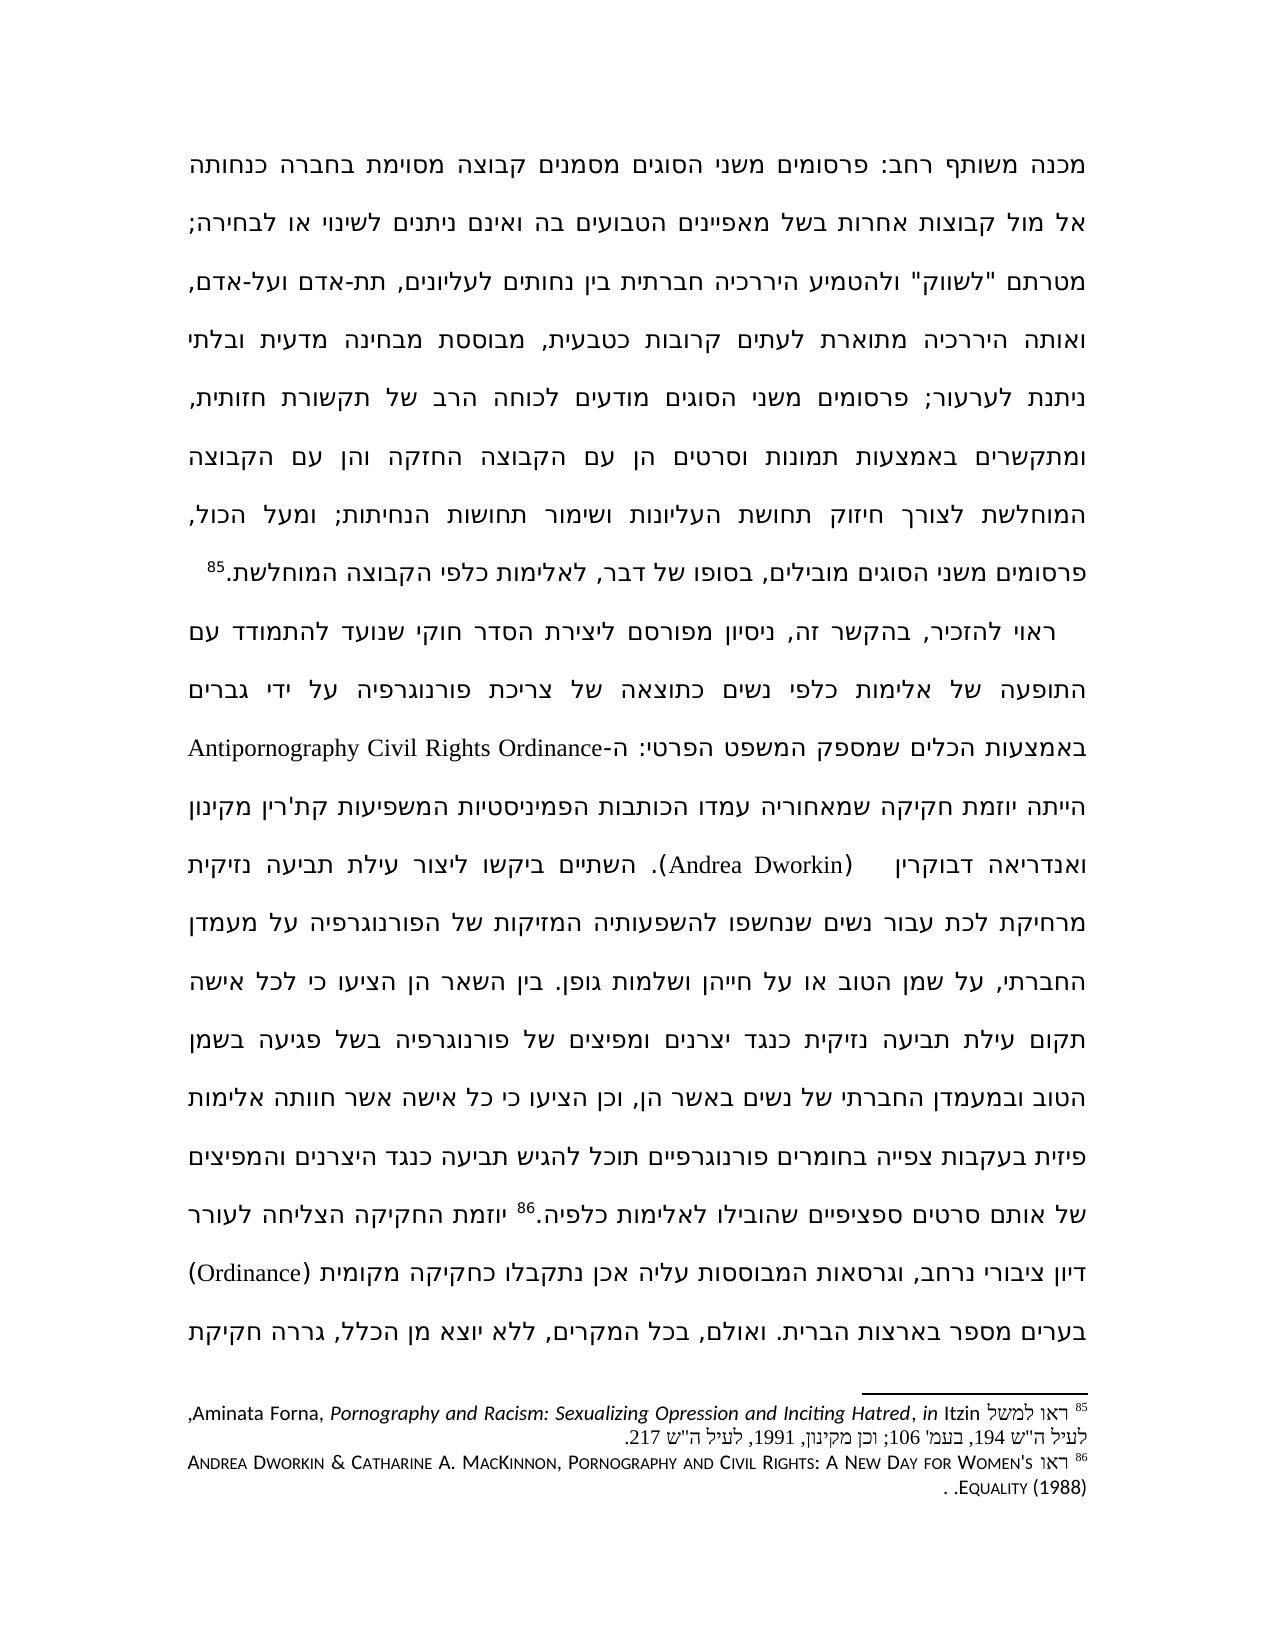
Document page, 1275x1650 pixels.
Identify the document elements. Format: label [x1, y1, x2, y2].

text [187, 617, 1087, 1346]
text [187, 150, 1087, 587]
